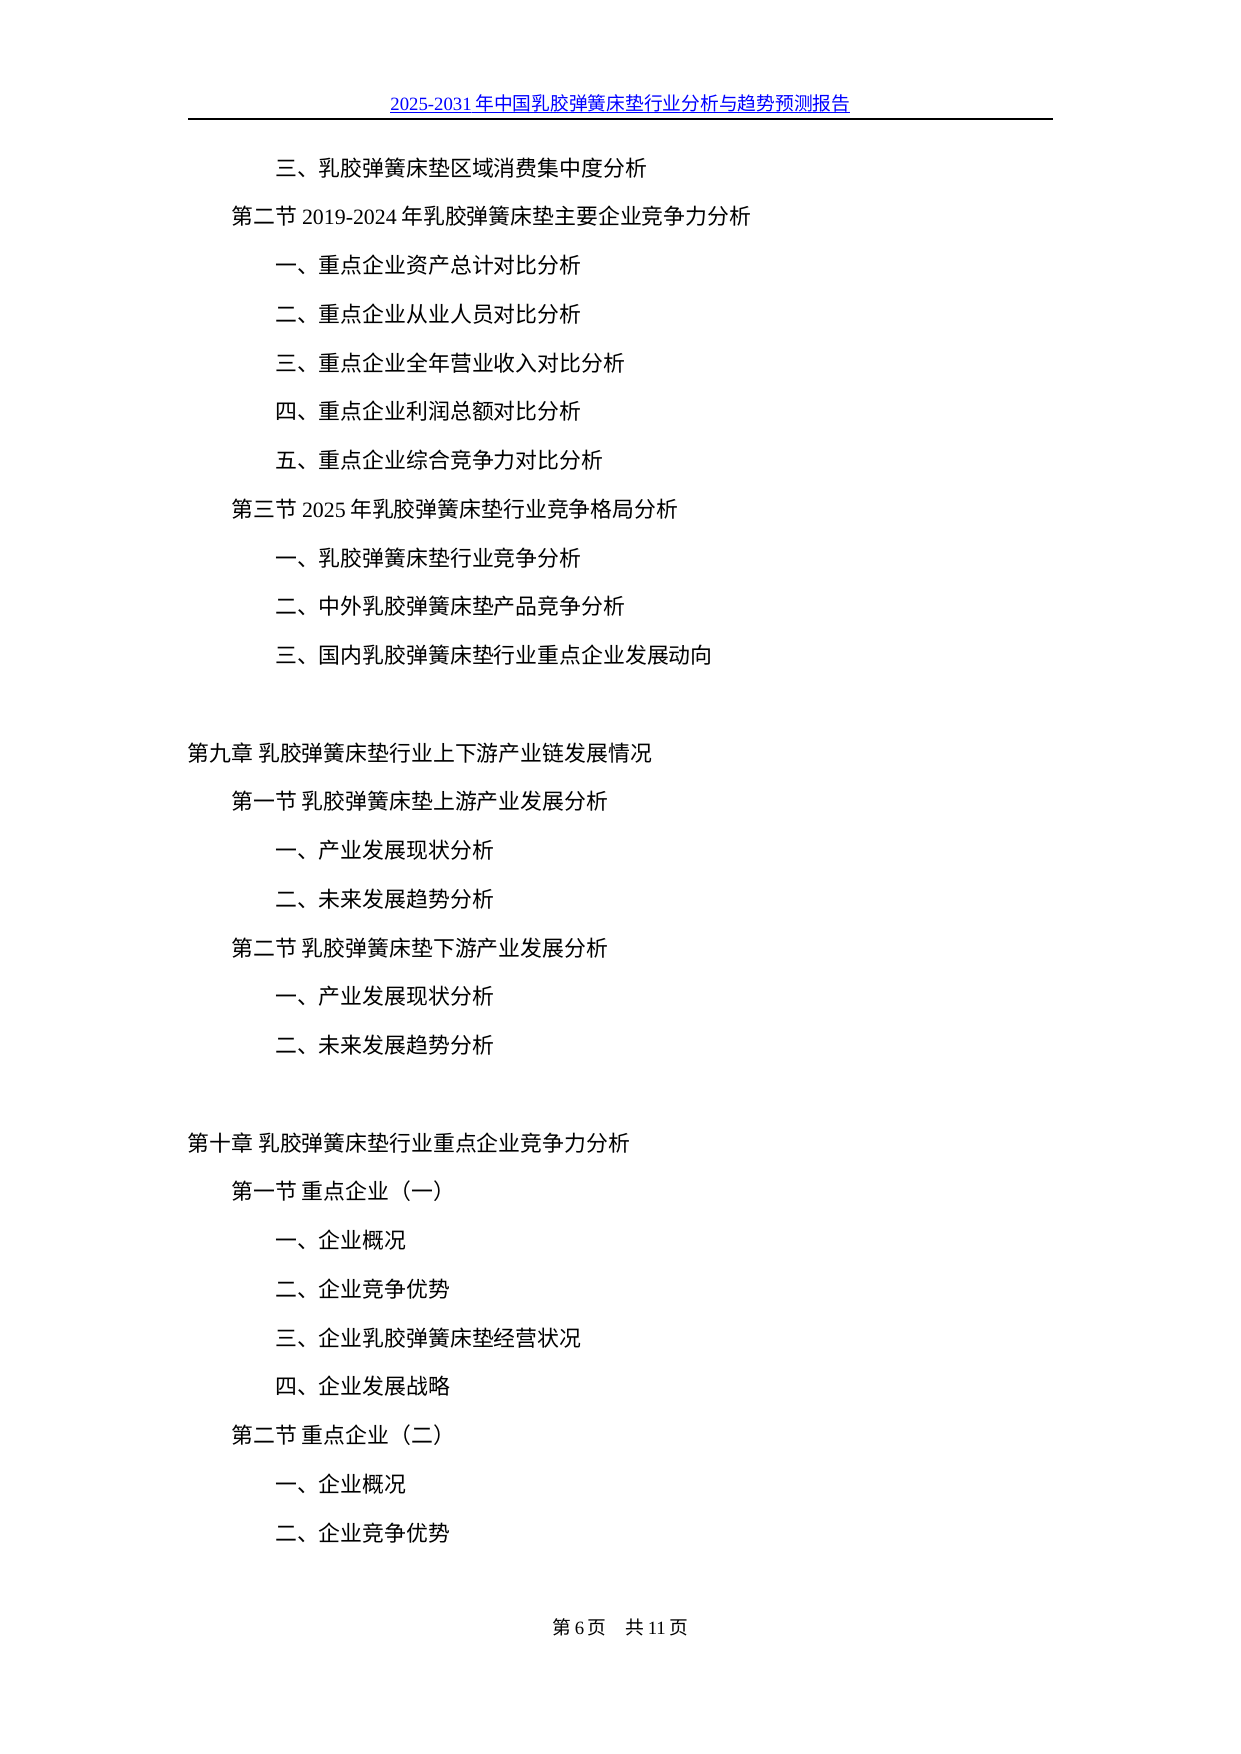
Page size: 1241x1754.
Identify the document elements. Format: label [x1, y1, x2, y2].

text [187, 150, 1053, 1548]
